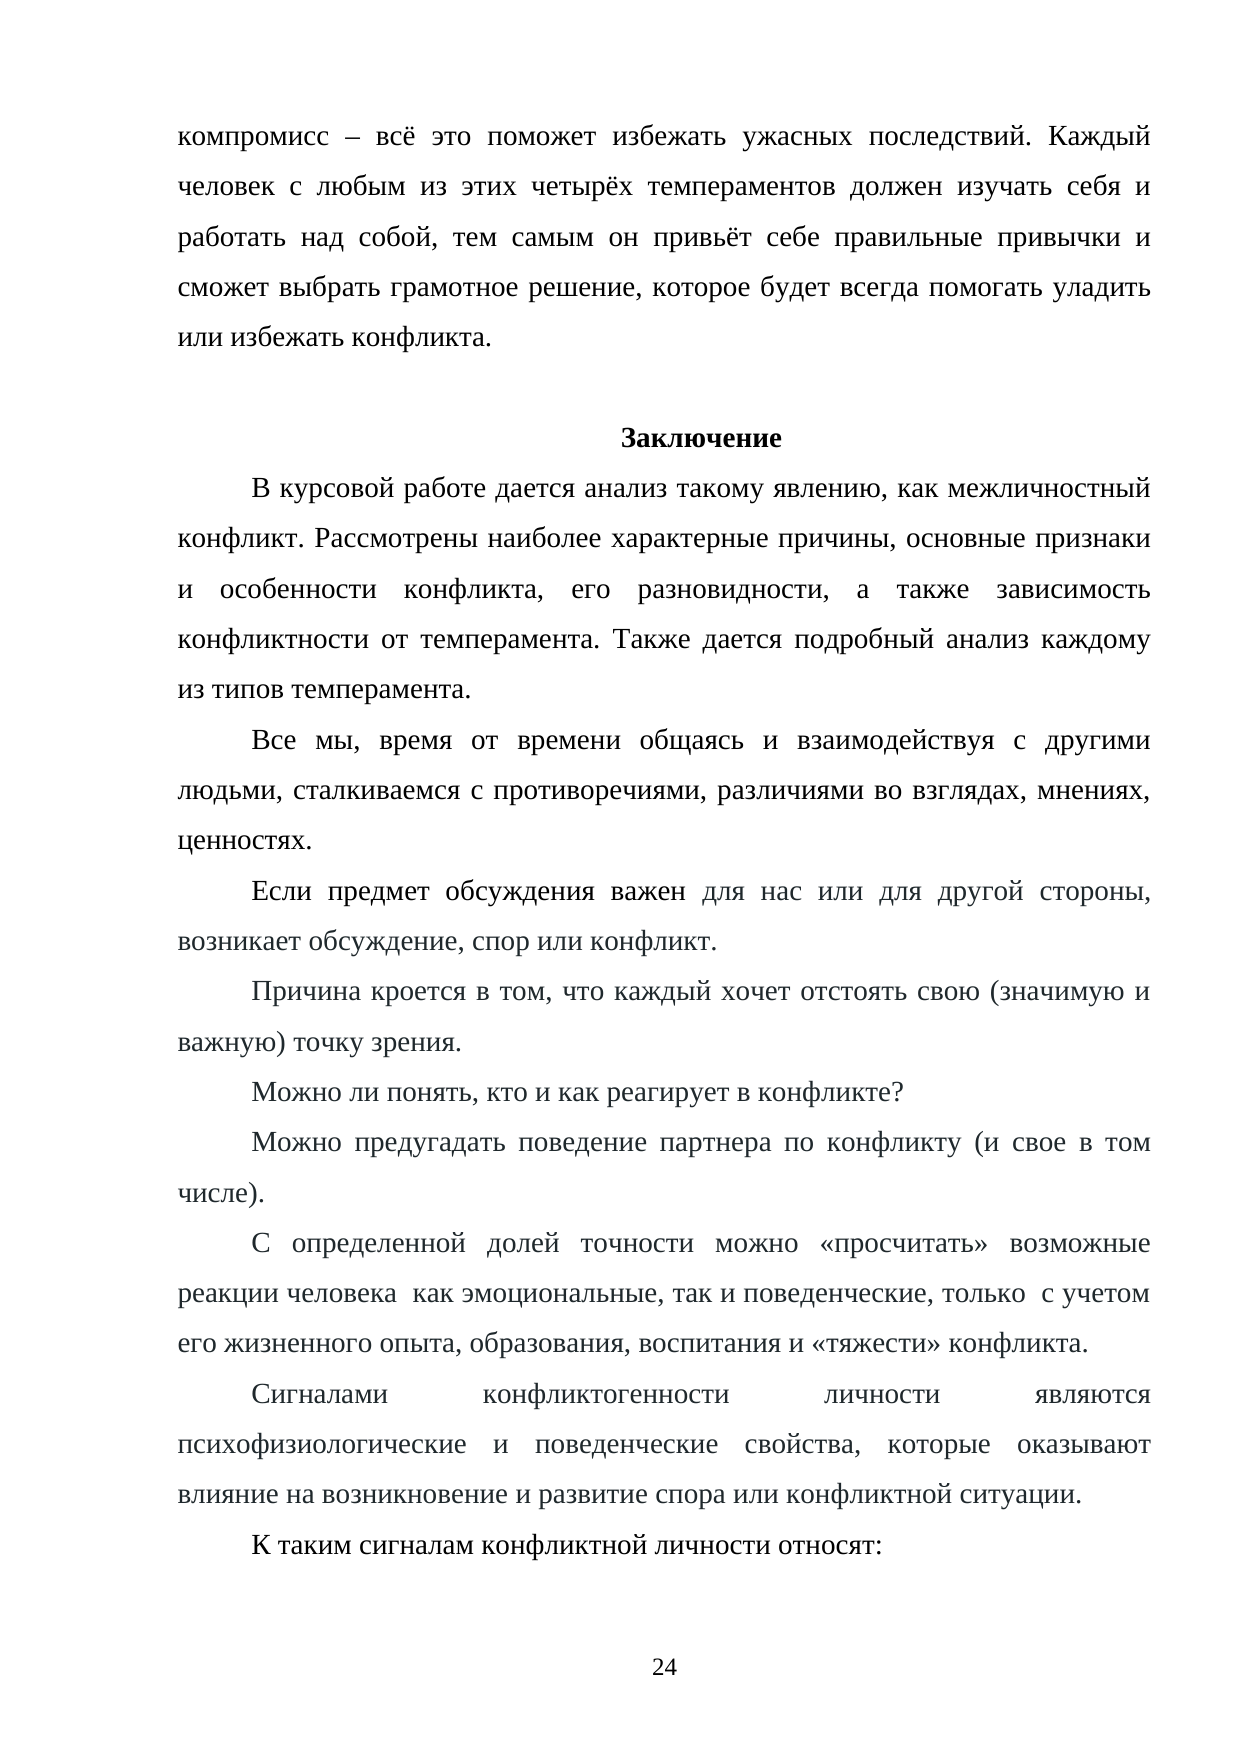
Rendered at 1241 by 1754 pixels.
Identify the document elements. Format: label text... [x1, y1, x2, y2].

subtitle Заключение [177, 420, 1152, 453]
subtitle В курсовой работе дается анализ такому явлению, как межличностный конфликт. Рассмотрены наиболее характерные причины, основные признаки и особенности конфликта, его разновидности, а также зависимость конфликтности от темперамента. Также дается подробный анализ каждому из типов темперамента. [177, 470, 1152, 705]
text Все мы, время от времени общаясь и взаимодействуя с другими людьми, сталкиваемся с противоречиями, различиями во взглядах, мнениях, ценностях. [177, 722, 1152, 856]
text Причина кроется в том, что каждый хочет отстоять свою (значимую и важную) точку зрения. [177, 973, 1152, 1057]
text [177, 118, 1152, 353]
text Сигналами конфликтогенности личности являются психофизиологические и поведенческие свойства, которые оказывают влияние на возникновение и развитие спора или конфликтной ситуации. [177, 1376, 1152, 1510]
text Можно ли понять, кто и как реагирует в конфликте? [177, 1074, 1152, 1108]
text Можно предугадать поведение партнера по конфликту (и свое в том числе). [177, 1124, 1152, 1208]
text С определенной долей точности можно «просчитать» возможные реакции человека как эмоциональные, так и поведенческие, только с учетом его жизненного опыта, образования, воспитания и «тяжести» конфликта. [177, 1225, 1152, 1359]
text К таким сигналам конфликтной личности относят: [177, 1527, 1152, 1560]
text Если предмет обсуждения важен для нас или для другой стороны, возникает обсуждение, спор или конфликт. [177, 873, 1152, 957]
